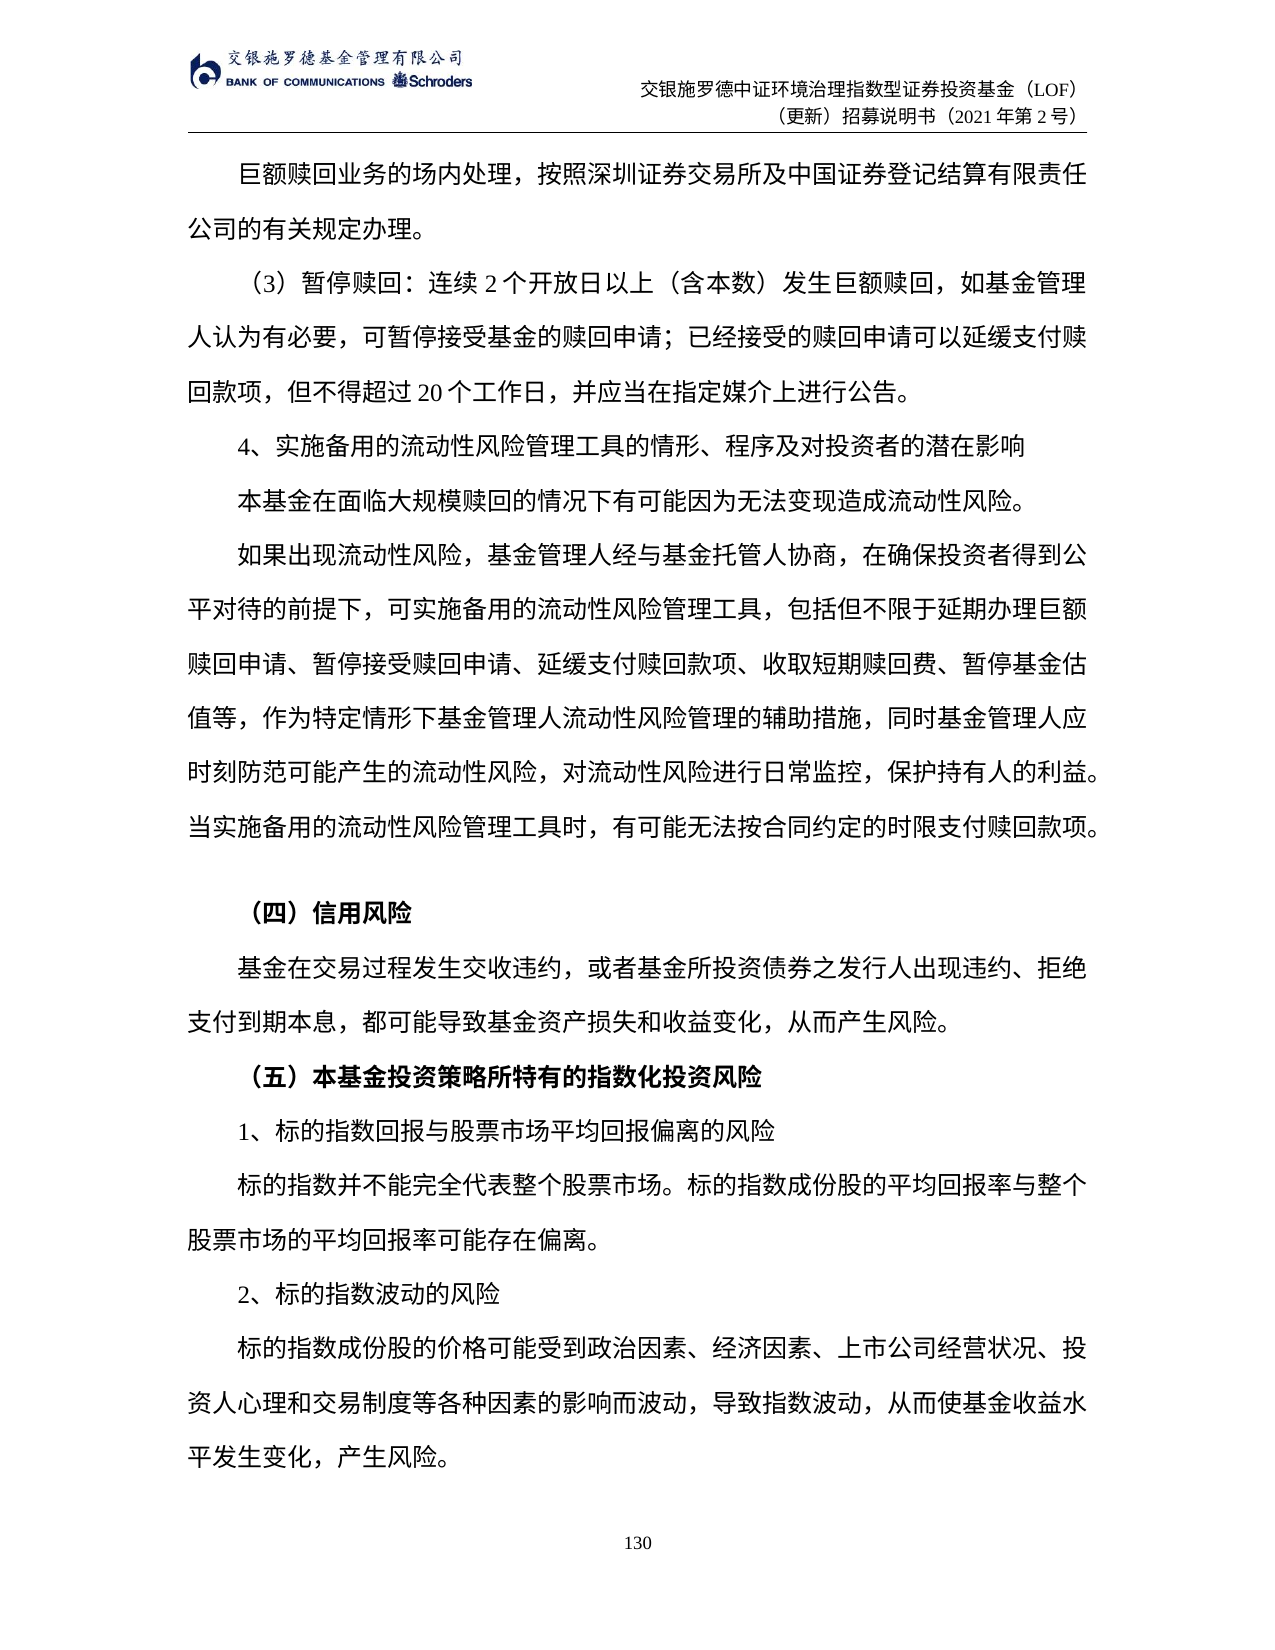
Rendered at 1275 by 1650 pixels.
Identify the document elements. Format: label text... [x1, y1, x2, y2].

text （3）暂停赎回：连续2个开放日以上（含本数）发生巨额赎回，如基金管理人认为有必要，可暂停接受基金的赎回申请；已经接受的赎回申请可以延缓支付赎回款项，但不得超过20个工作日，并应当在指定媒介上进行公告。 [187, 263, 1087, 408]
text 本基金在面临大规模赎回的情况下有可能因为无法变现造成流动性风险。 [187, 481, 1087, 517]
text （四）信用风险 [187, 894, 1087, 930]
picture [190, 50, 472, 89]
text （五）本基金投资策略所特有的指数化投资风险 [187, 1057, 1087, 1093]
text 基金在交易过程发生交收违约，或者基金所投资债券之发行人出现违约、拒绝支付到期本息，都可能导致基金资产损失和收益变化，从而产生风险。 [187, 948, 1087, 1039]
text 2、标的指数波动的风险 [187, 1274, 1087, 1311]
text 巨额赎回业务的场内处理，按照深圳证券交易所及中国证券登记结算有限责任公司的有关规定办理。 [187, 155, 1087, 245]
text 标的指数并不能完全代表整个股票市场。标的指数成份股的平均回报率与整个股票市场的平均回报率可能存在偏离。 [187, 1166, 1087, 1256]
text 4、实施备用的流动性风险管理工具的情形、程序及对投资者的潜在影响 [187, 427, 1087, 463]
text 如果出现流动性风险，基金管理人经与基金托管人协商，在确保投资者得到公平对待的前提下，可实施备用的流动性风险管理工具，包括但不限于延期办理巨额赎回申请、暂停接受赎回申请、延缓支付赎回款项、收取短期赎回费、暂停基金估值等，作为特定情形下基金管理人流动性风险管理的辅助措施，同时基金管理人应时刻防范可能产生的流动性风险，对流动性风险进行日常监控，保护持有人的利益。当实施备用的流动性风险管理工具时，有可能无法按合同约定的时限支付赎回款项。 [187, 535, 1087, 881]
text 1、标的指数回报与股票市场平均回报偏离的风险 [187, 1111, 1087, 1148]
text 标的指数成份股的价格可能受到政治因素、经济因素、上市公司经营状况、投资人心理和交易制度等各种因素的影响而波动，导致指数波动，从而使基金收益水平发生变化，产生风险。 [187, 1329, 1087, 1474]
